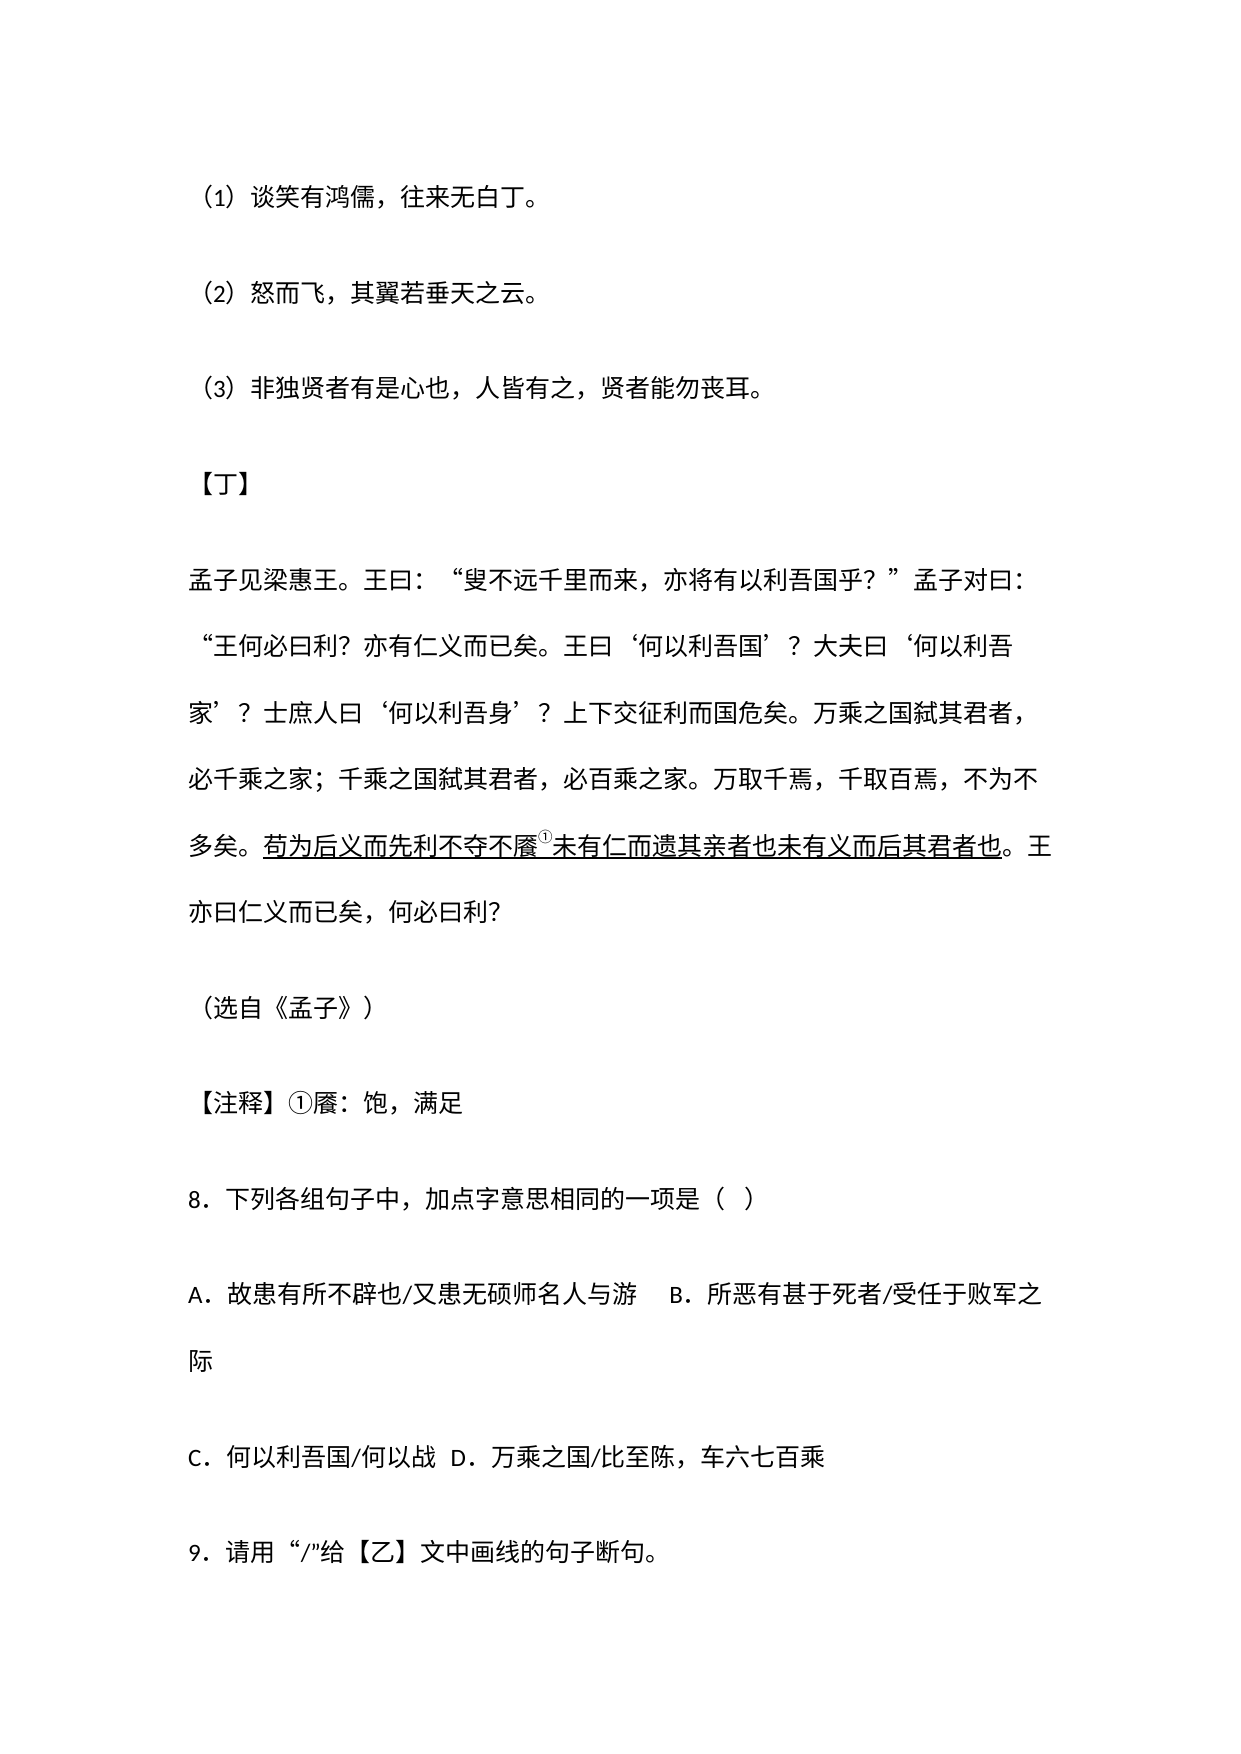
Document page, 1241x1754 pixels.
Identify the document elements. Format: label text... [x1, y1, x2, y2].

text C．何以利吾国/何以战 D．万乘之国/比至陈，车六七百乘 [188, 1422, 1052, 1488]
text 9．请用“/”给【乙】文中画线的句子断句。 [188, 1517, 1052, 1584]
text 孟子见梁惠王。王曰：“叟不远千里而来，亦将有以利吾国乎？”孟子对曰：“王何必曰利？亦有仁义而已矣。王曰‘何以利吾国’？大夫曰‘何以利吾家’？士庶人曰‘何以利吾身’？上下交征利而国危矣。万乘之国弑其君者，必千乘之家；千乘之国弑其君者，必百乘之家。万取千焉，千取百焉，不为不多矣。苟为后义而先利不夺不餍①未有仁而遗其亲者也未有义而后其君者也。王亦曰仁义而已矣，何必曰利？ [188, 545, 1052, 944]
text （选自《孟子》） [188, 973, 1052, 1039]
text A．故患有所不辟也/又患无硕师名人与游 B．所恶有甚于死者/受任于败军之际 [188, 1260, 1052, 1393]
text （2）怒而飞，其翼若垂天之云。 [188, 258, 1052, 324]
text 8．下列各组句子中，加点字意思相同的一项是（ ） [188, 1164, 1052, 1231]
text （1）谈笑有鸿儒，往来无白丁。 [188, 162, 1052, 229]
text 【丁】 [188, 449, 1052, 516]
text 【注释】①餍：饱，满足 [188, 1068, 1052, 1135]
text （3）非独贤者有是心也，人皆有之，贤者能勿丧耳。 [188, 354, 1052, 420]
